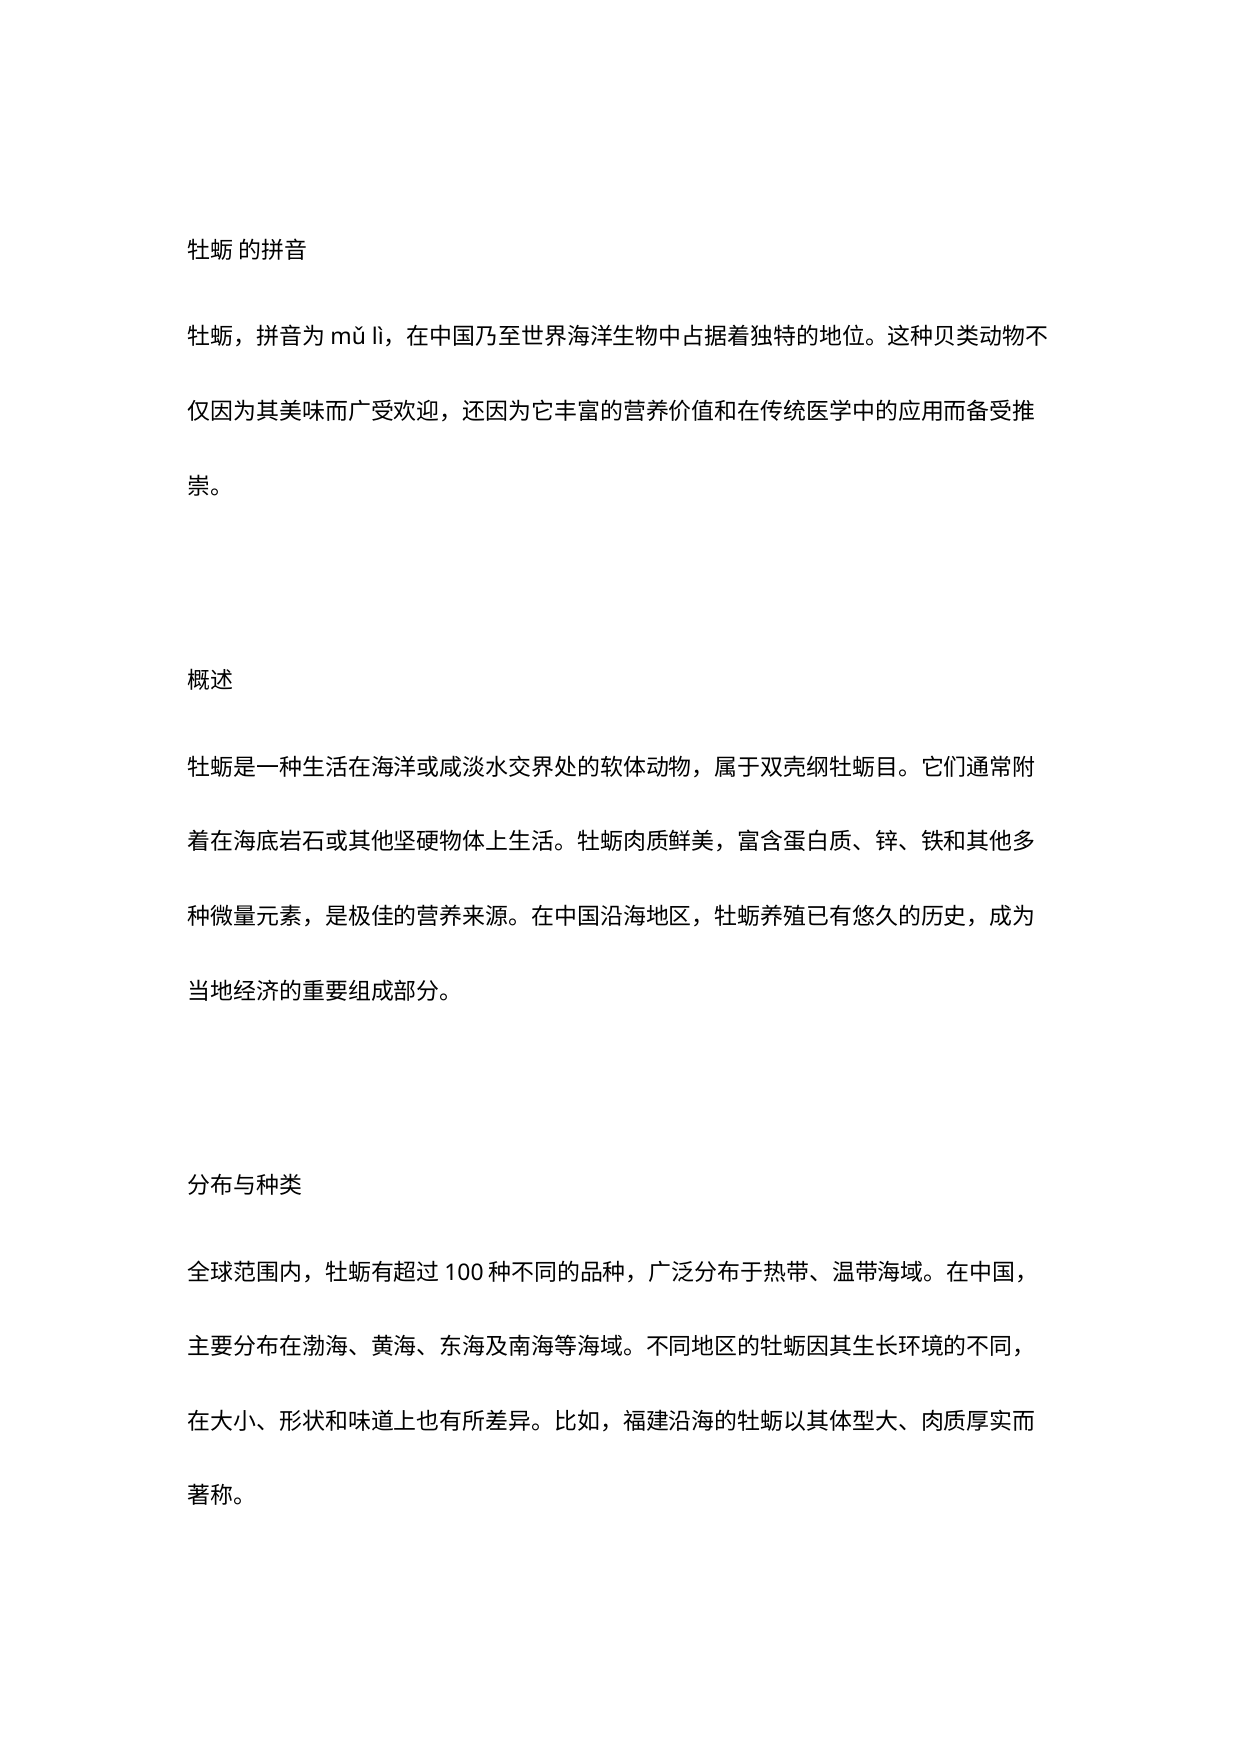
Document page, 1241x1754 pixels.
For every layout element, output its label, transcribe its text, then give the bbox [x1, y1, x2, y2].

text 分布与种类 [187, 1151, 1053, 1216]
text 牡蛎，拼音为 mǔ lì，在中国乃至世界海洋生物中占据着独特的地位。这种贝类动物不仅因为其美味而广受欢迎，还因为它丰富的营养价值和在传统医学中的应用而备受推崇。 [187, 302, 1053, 517]
text 牡蛎是一种生活在海洋或咸淡水交界处的软体动物，属于双壳纲牡蛎目。它们通常附着在海底岩石或其他坚硬物体上生活。牡蛎肉质鲜美，富含蛋白质、锌、铁和其他多种微量元素，是极佳的营养来源。在中国沿海地区，牡蛎养殖已有悠久的历史，成为当地经济的重要组成部分。 [187, 733, 1053, 1022]
text 牡蛎 的拼音 [187, 216, 1053, 281]
text 全球范围内，牡蛎有超过100种不同的品种，广泛分布于热带、温带海域。在中国，主要分布在渤海、黄海、东海及南海等海域。不同地区的牡蛎因其生长环境的不同，在大小、形状和味道上也有所差异。比如，福建沿海的牡蛎以其体型大、肉质厚实而著称。 [187, 1237, 1053, 1527]
text 概述 [187, 646, 1053, 711]
